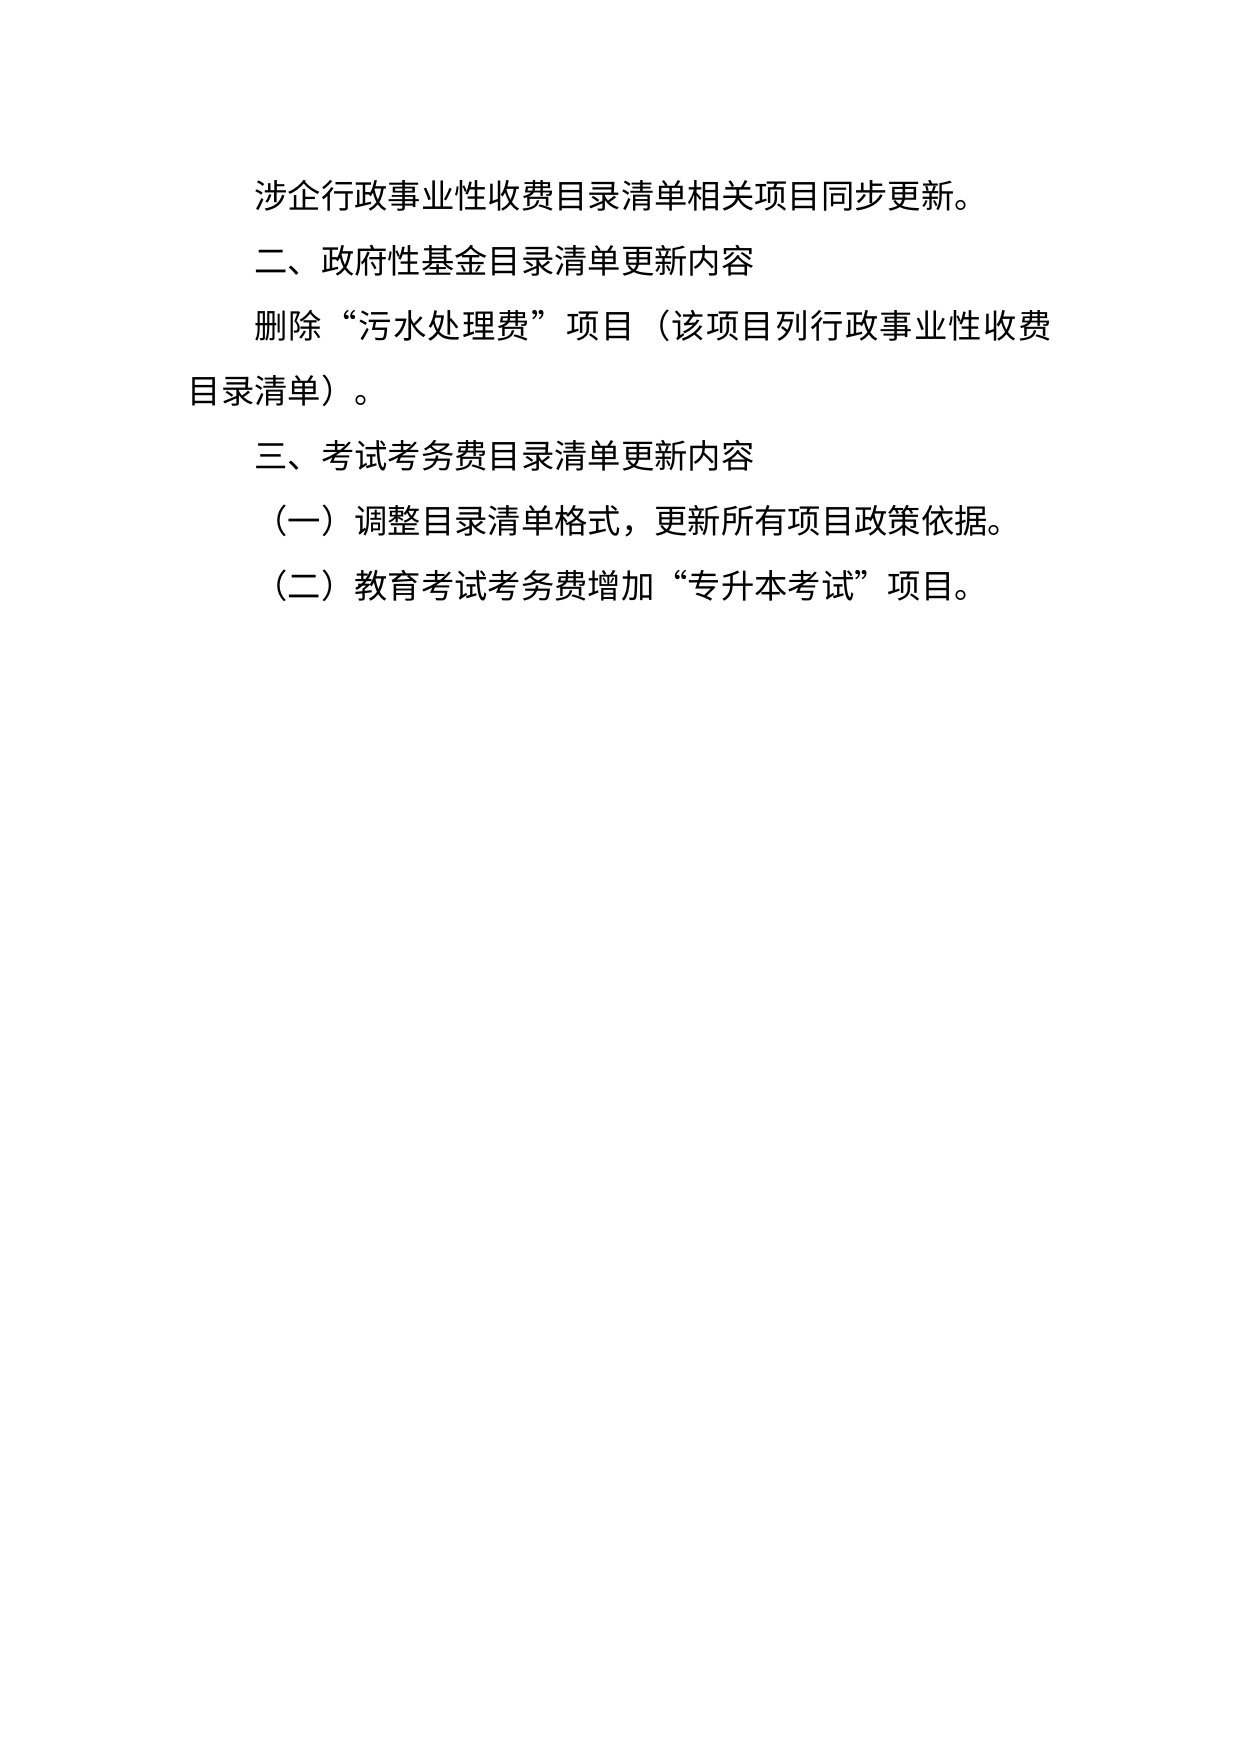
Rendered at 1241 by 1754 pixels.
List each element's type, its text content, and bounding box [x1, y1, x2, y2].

text 三、考试考务费目录清单更新内容 [187, 422, 1053, 487]
text 删除“污水处理费”项目（该项目列行政事业性收费目录清单）。 [187, 292, 1053, 422]
text 涉企行政事业性收费目录清单相关项目同步更新。 [187, 162, 1053, 227]
text （二）教育考试考务费增加“专升本考试”项目。 [187, 552, 1053, 617]
text （一）调整目录清单格式，更新所有项目政策依据。 [187, 487, 1053, 552]
text 二、政府性基金目录清单更新内容 [187, 227, 1053, 292]
